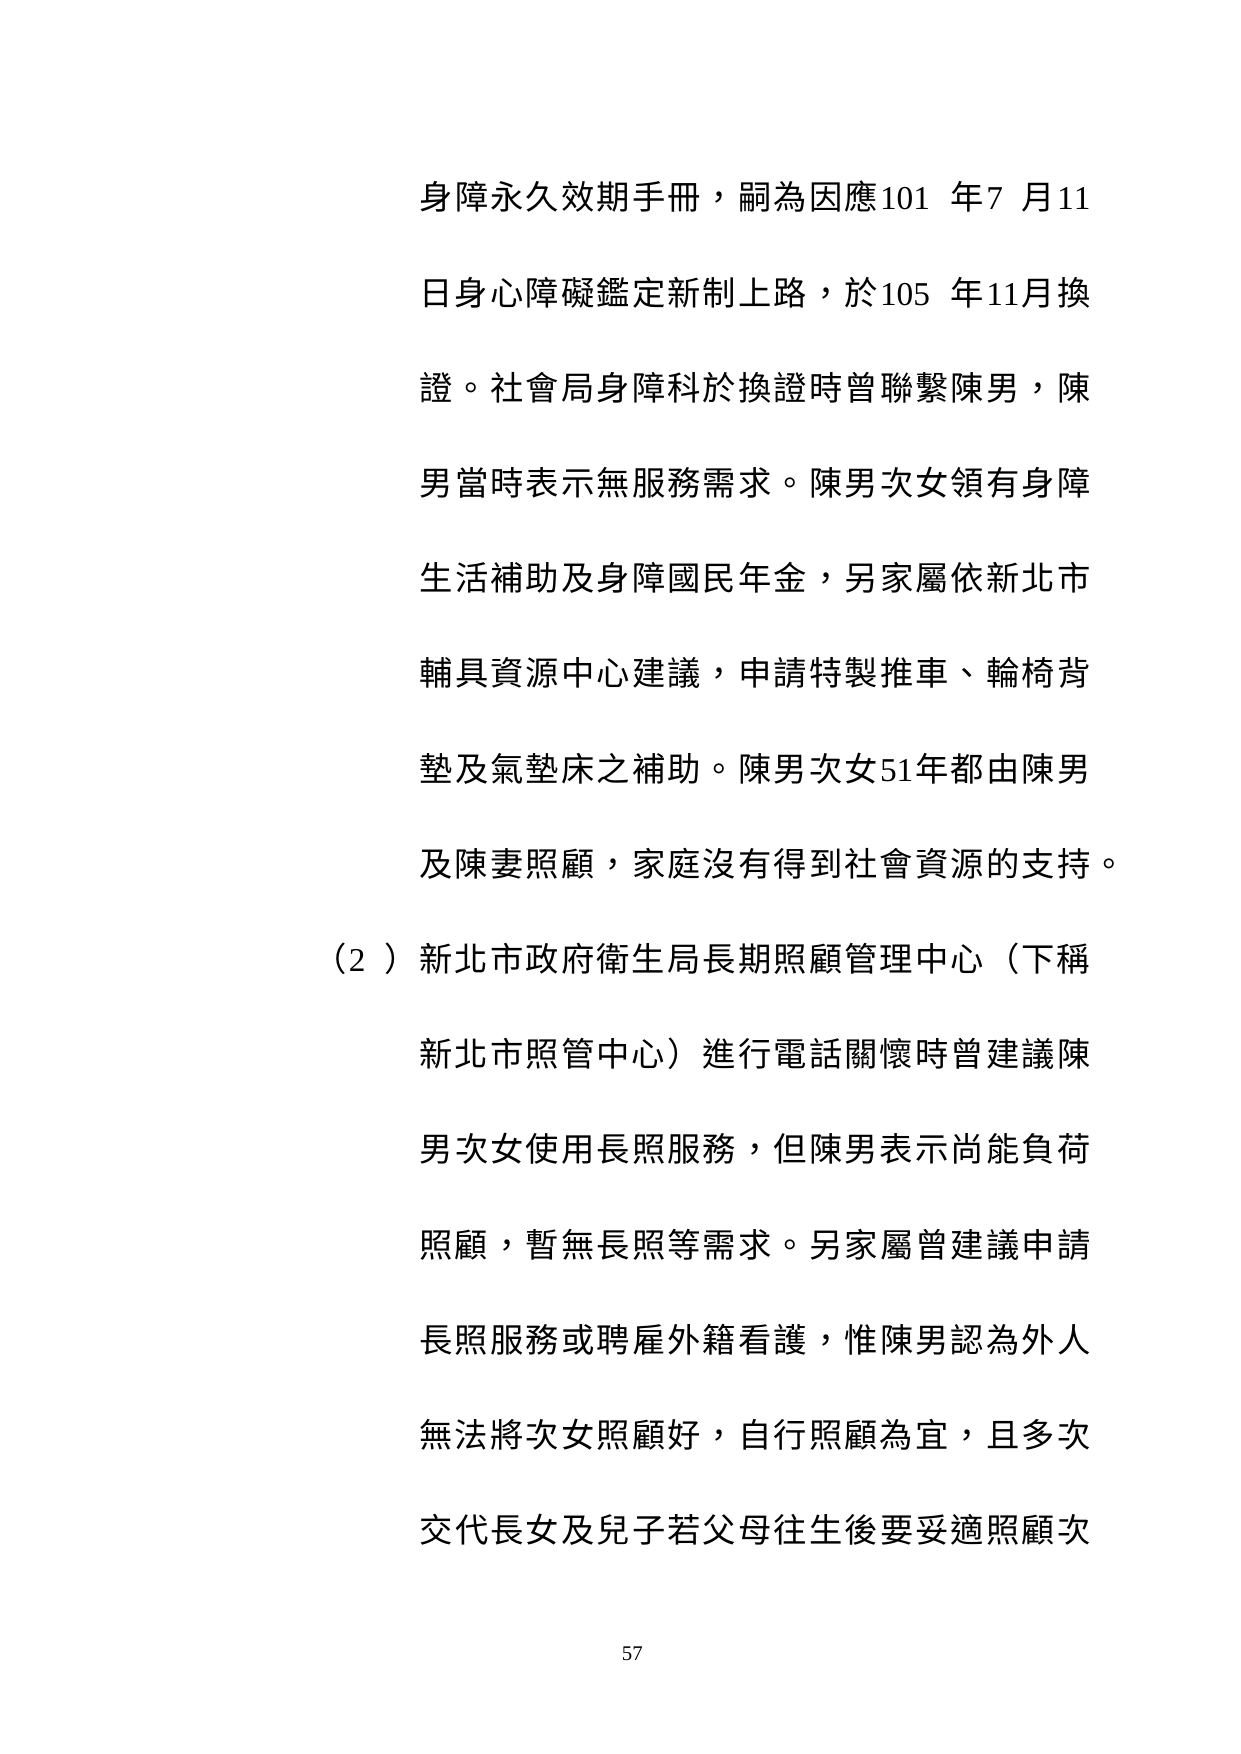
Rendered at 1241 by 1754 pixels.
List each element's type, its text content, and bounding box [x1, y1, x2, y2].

subtitle 新北市政府衛生局長期照顧管理中心（下稱新北市照管中心）進行電話關懷時曾建議陳男次女使用長照服務，但陳男表示尚能負荷照顧，暫無長照等需求。另家屬曾建議申請長照服務或聘雇外籍看護，惟陳男認為外人無法將次女照顧好，自行照顧為宜，且多次交代長女及兒子若父母往生後要妥適照顧次女，均獲允諾照顧事宜。 [296, 909, 1092, 1576]
